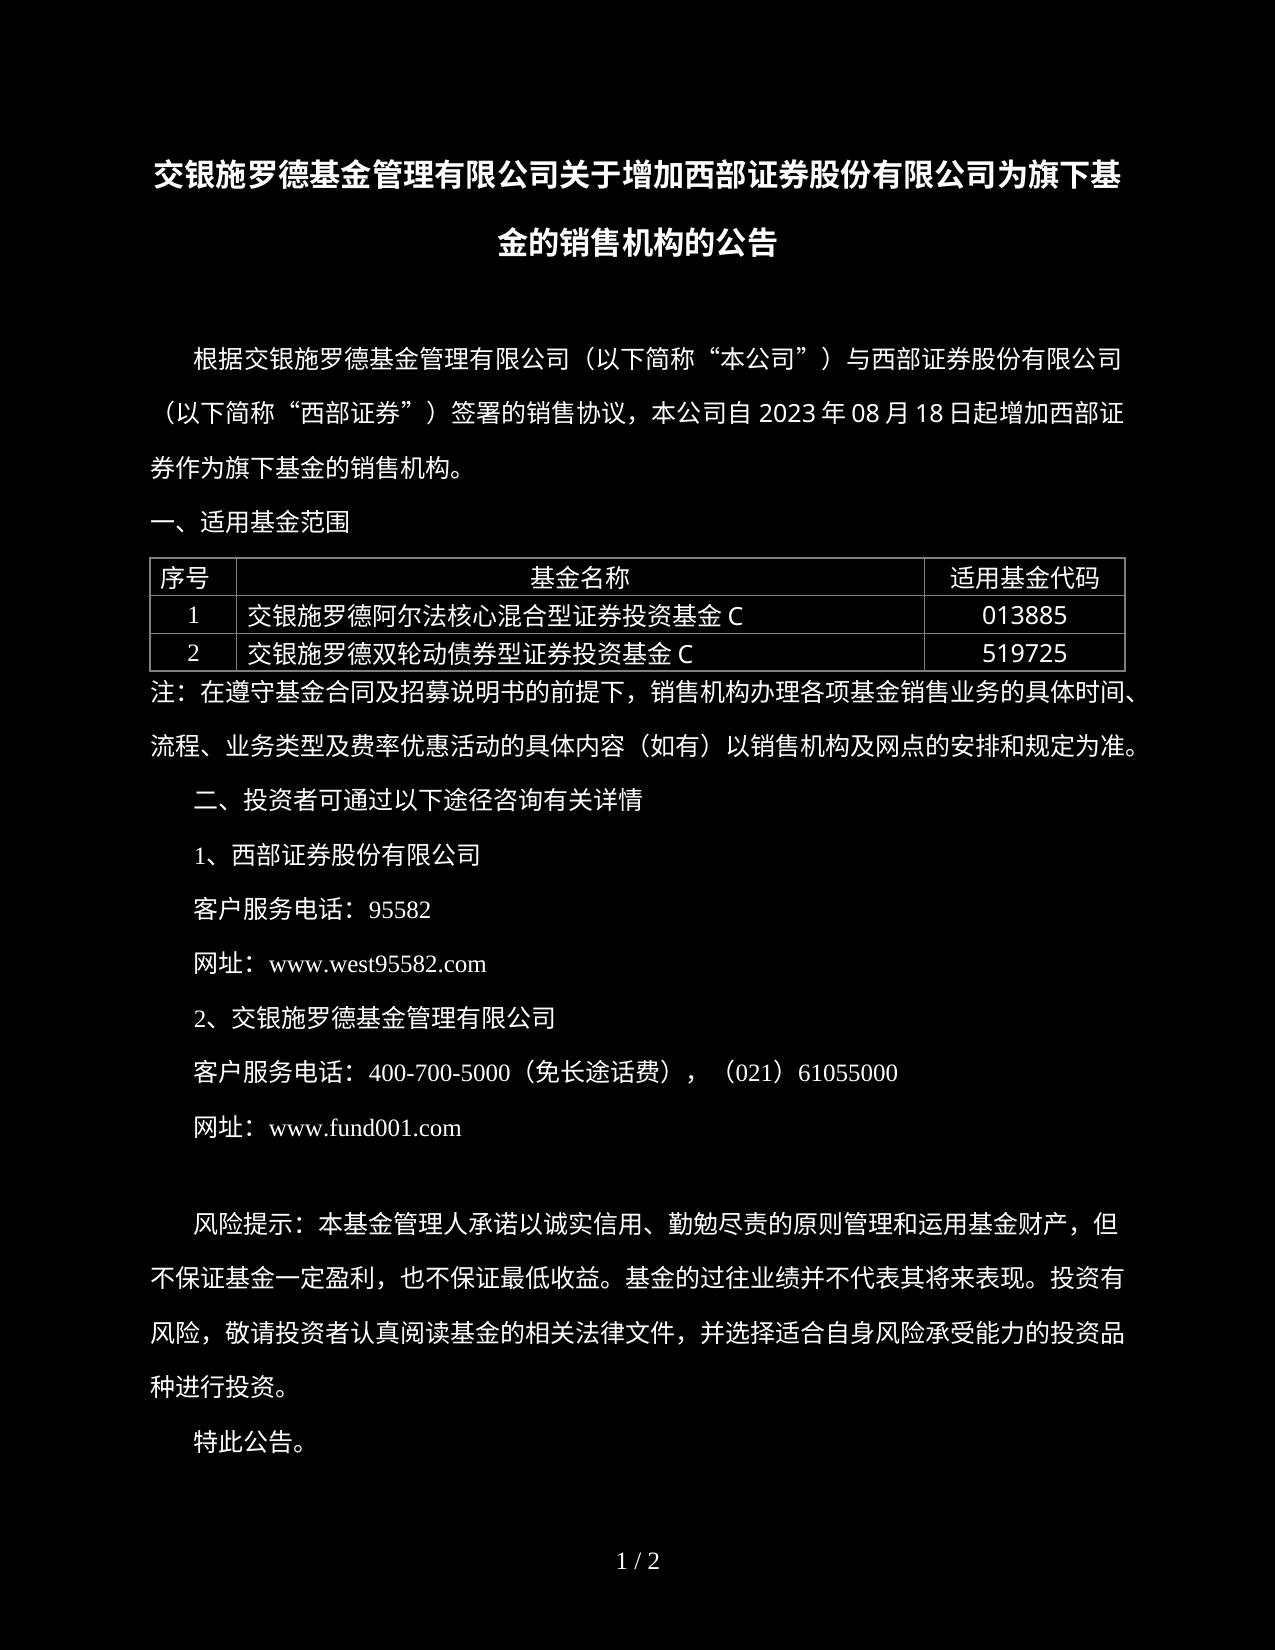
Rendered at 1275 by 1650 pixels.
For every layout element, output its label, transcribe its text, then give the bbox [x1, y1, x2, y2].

text 交银施罗德基金管理有限公司关于增加西部证券股份有限公司为旗下基金的销售机构的公告 [150, 150, 1125, 263]
table_header 适用基金代码 [925, 559, 1124, 595]
table_header 序号 [151, 559, 236, 595]
text 风险提示：本基金管理人承诺以诚实信用、勤勉尽责的原则管理和运用基金财产，但不保证基金一定盈利，也不保证最低收益。基金的过往业绩并不代表其将来表现。投资有风险，敬请投资者认真阅读基金的相关法律文件，并选择适合自身风险承受能力的投资品种进行投资。 [150, 1204, 1125, 1404]
text 2、交银施罗德基金管理有限公司 [150, 998, 1125, 1034]
table_cell 交银施罗德阿尔法核心混合型证券投资基金C [237, 596, 924, 633]
text 注：在遵守基金合同及招募说明书的前提下，销售机构办理各项基金销售业务的具体时间、流程、业务类型及费率优惠活动的具体内容（如有）以销售机构及网点的安排和规定为准。 [150, 672, 1125, 763]
text 一、适用基金范围 [150, 503, 1125, 539]
table_cell 2 [151, 634, 236, 670]
text 网址：www.fund001.com [150, 1107, 1125, 1143]
text 二、投资者可通过以下途径咨询有关详情 [150, 781, 1125, 817]
table_cell 013885 [925, 596, 1124, 633]
text 1、西部证券股份有限公司 [150, 835, 1125, 871]
table_header 基金名称 [237, 559, 924, 595]
table_cell 519725 [925, 634, 1124, 670]
text 根据交银施罗德基金管理有限公司（以下简称“本公司”）与西部证券股份有限公司（以下简称“西部证券”）签署的销售协议，本公司自2023年08月18日起增加西部证券作为旗下基金的销售机构。 [150, 339, 1125, 484]
text 网址：www.west95582.com [150, 944, 1125, 980]
text 特此公告。 [150, 1422, 1125, 1458]
text 客户服务电话：95582 [150, 889, 1125, 926]
text 客户服务电话：400-700-5000（免长途话费），（021）61055000 [150, 1053, 1125, 1089]
table_cell 交银施罗德双轮动债券型证券投资基金C [237, 634, 924, 670]
table_cell 1 [151, 596, 236, 633]
